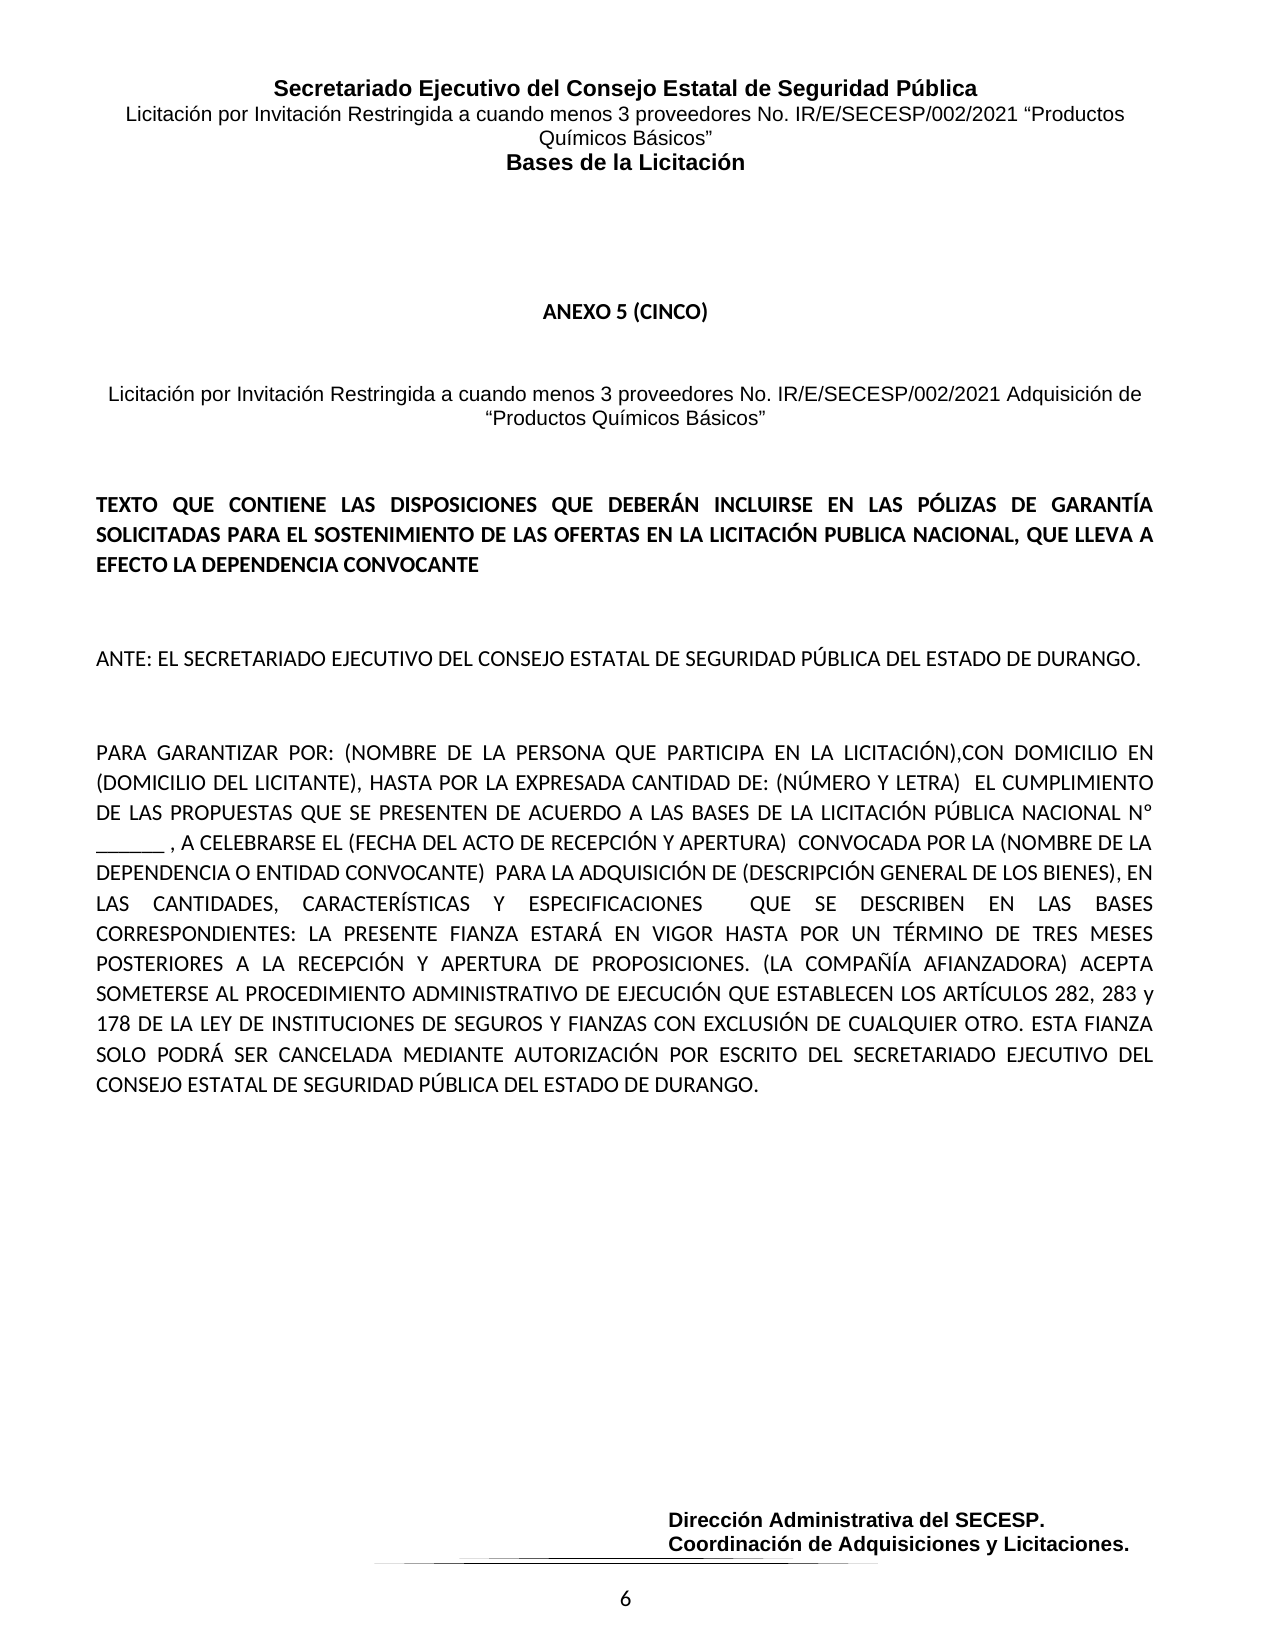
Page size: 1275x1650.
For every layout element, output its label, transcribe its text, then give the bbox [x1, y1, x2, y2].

text ANEXO 5 (CINCO) [96, 297, 1155, 325]
text ANTE: EL SECRETARIADO EJECUTIVO DEL CONSEJO ESTATAL DE SEGURIDAD PÚBLICA DEL ESTADO DE DURANGO. [96, 644, 1155, 672]
text TEXTO QUE CONTIENE LAS DISPOSICIONES QUE DEBERÁN INCLUIRSE EN LAS PÓLIZAS DE GARANTÍA SOLICITADAS PARA EL SOSTENIMIENTO DE LAS OFERTAS EN LA LICITACIÓN PUBLICA NACIONAL, QUE LLEVA A EFECTO LA DEPENDENCIA CONVOCANTE [96, 490, 1155, 578]
text Licitación por Invitación Restringida a cuando menos 3 proveedores No. IR/E/SECESP/002/2021 Adquisición de “Productos Químicos Básicos” [96, 381, 1155, 429]
text PARA GARANTIZAR POR: (NOMBRE DE LA PERSONA QUE PARTICIPA EN LA LICITACIÓN),CON DOMICILIO EN (DOMICILIO DEL LICITANTE), HASTA POR LA EXPRESADA CANTIDAD DE: (NÚMERO Y LETRA) EL CUMPLIMIENTO DE LAS PROPUESTAS QUE SE PRESENTEN DE ACUERDO A LAS BASES DE LA LICITACIÓN PÚBLICA NACIONAL Nº ______ , A CELEBRARSE EL (FECHA DEL ACTO DE RECEPCIÓN Y APERTURA) CONVOCADA POR LA (NOMBRE DE LA DEPENDENCIA O ENTIDAD CONVOCANTE) PARA LA ADQUISICIÓN DE (DESCRIPCIÓN GENERAL DE LOS BIENES), EN LAS CANTIDADES, CARACTERÍSTICAS Y ESPECIFICACIONES QUE SE DESCRIBEN EN LAS BASES CORRESPONDIENTES: LA PRESENTE FIANZA ESTARÁ EN VIGOR HASTA POR UN TÉRMINO DE TRES MESES POSTERIORES A LA RECEPCIÓN Y APERTURA DE PROPOSICIONES. (LA COMPAÑÍA AFIANZADORA) ACEPTA SOMETERSE AL PROCEDIMIENTO ADMINISTRATIVO DE EJECUCIÓN QUE ESTABLECEN LOS ARTÍCULOS 282, 283 y 178 DE LA LEY DE INSTITUCIONES DE SEGUROS Y FIANZAS CON EXCLUSIÓN DE CUALQUIER OTRO. ESTA FIANZA SOLO PODRÁ SER CANCELADA MEDIANTE AUTORIZACIÓN POR ESCRITO DEL SECRETARIADO EJECUTIVO DEL CONSEJO ESTATAL DE SEGURIDAD PÚBLICA DEL ESTADO DE DURANGO. [96, 738, 1155, 1098]
